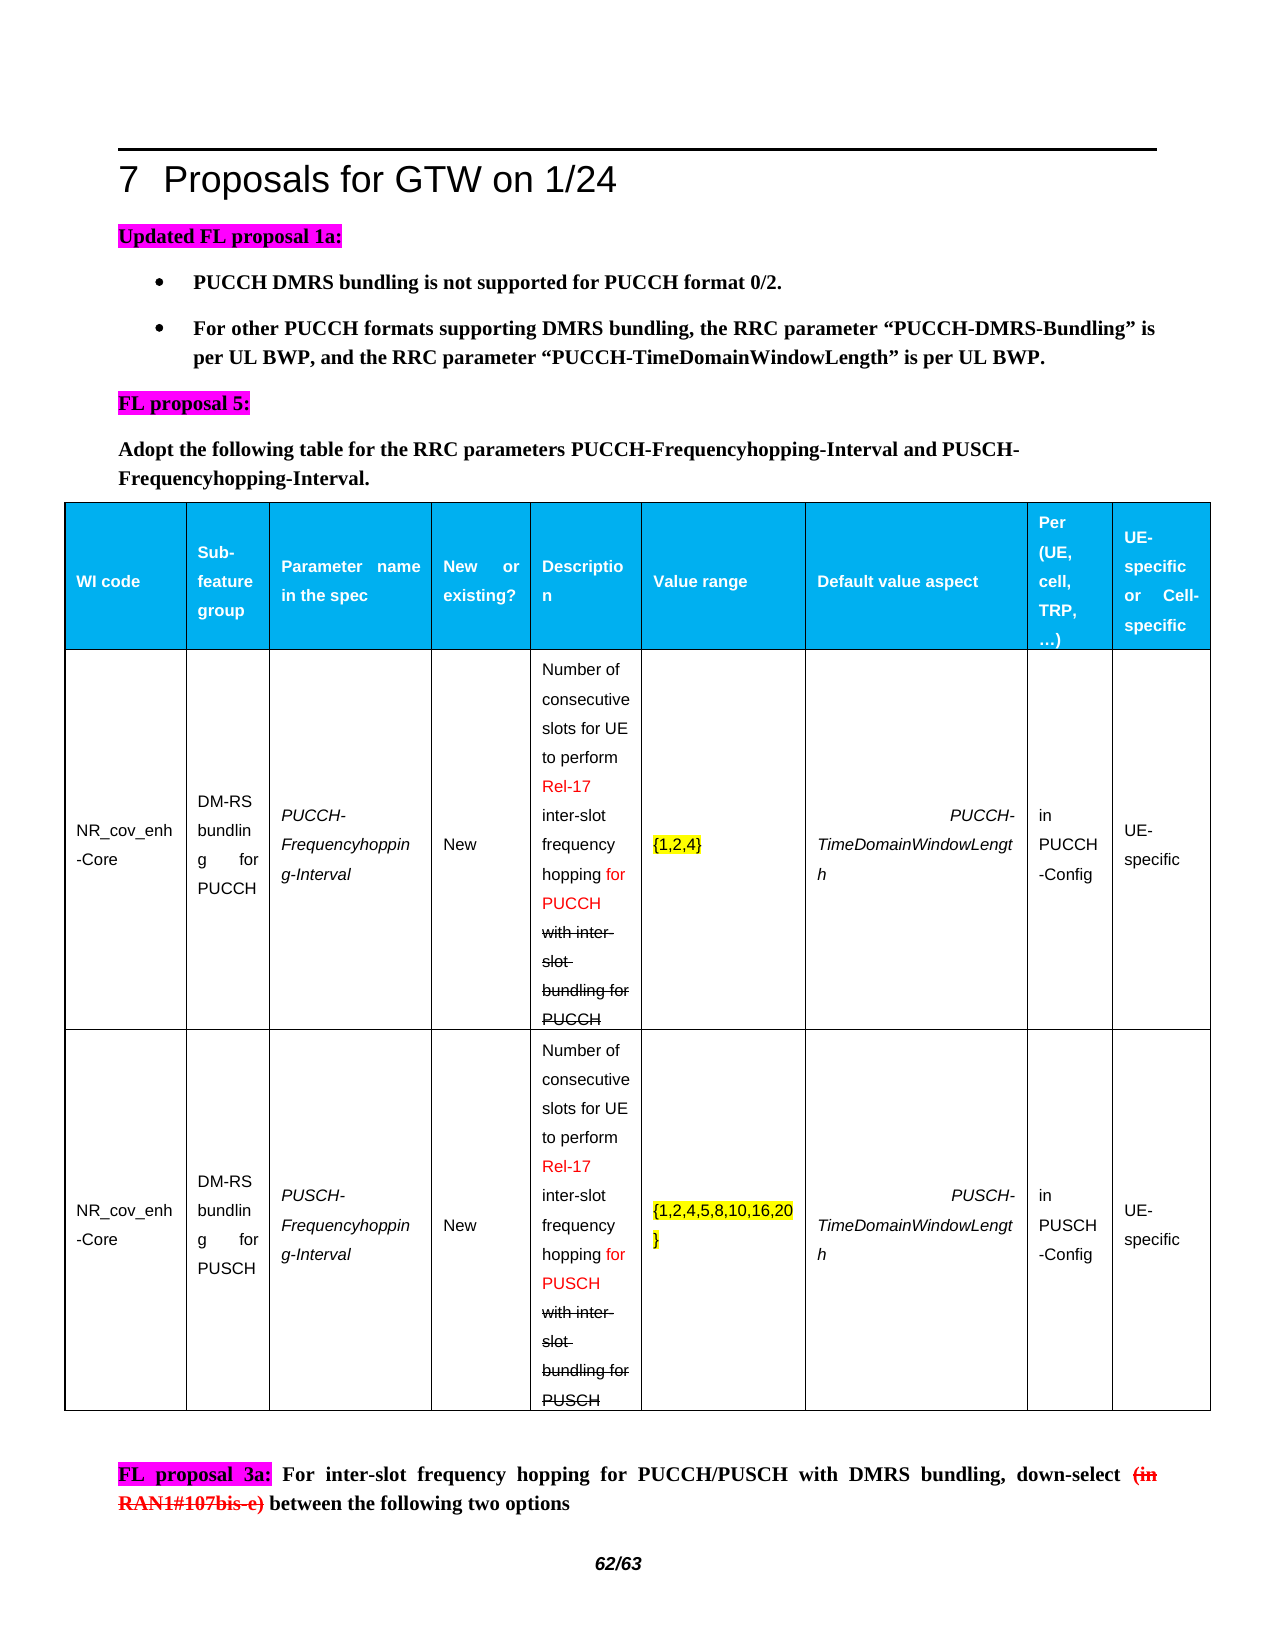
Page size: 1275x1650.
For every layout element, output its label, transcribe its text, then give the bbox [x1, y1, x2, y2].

table_cell PUSCH-TimeDomainWindowLength [806, 1030, 1027, 1409]
subtitle Proposals for GTW on 1/24 [118, 151, 1157, 200]
text Adopt the following table for the RRC parameters PUCCH-Frequencyhopping-Interval and PUSCH-Frequencyhopping-Interval. [118, 431, 1157, 490]
table_header New or existing? [432, 503, 530, 649]
table_cell DM-RS bundling for PUCCH [187, 650, 269, 1029]
table_cell {1,2,4,5,8,10,16,20} [642, 1030, 805, 1409]
table_header Per (UE, cell, TRP, …) [1028, 503, 1112, 649]
table_cell UE-specific [1113, 1030, 1210, 1409]
table_cell NR_cov_enh-Core [66, 650, 186, 1029]
table_cell UE-specific [1113, 650, 1210, 1029]
text FL proposal 3a: For inter-slot frequency hopping for PUCCH/PUSCH with DMRS bundling, down-select (in RAN1#107bis-e) between the following two options [118, 1456, 1157, 1515]
table_cell PUSCH-Frequencyhopping-Interval [270, 1030, 431, 1409]
table_cell PUCCH-Frequencyhopping-Interval [270, 650, 431, 1029]
table_cell New [432, 650, 530, 1029]
table_cell DM-RS bundling for PUSCH [187, 1030, 269, 1409]
table_cell {1,2,4} [642, 650, 805, 1029]
table_header Sub-feature group [187, 503, 269, 649]
table_cell in PUSCH-Config [1028, 1030, 1112, 1409]
table_cell New [432, 1030, 530, 1409]
text FL proposal 5: [118, 386, 1157, 415]
table_header UE-specific or Cell-specific [1113, 503, 1210, 649]
table_header WI code [66, 503, 186, 649]
table_cell PUCCH-TimeDomainWindowLength [806, 650, 1027, 1029]
list For other PUCCH formats supporting DMRS bundling, the RRC parameter “PUCCH-DMRS-Bundling” is per UL BWP, and the RRC parameter “PUCCH-TimeDomainWindowLength” is per UL BWP. [156, 311, 1157, 369]
table_header Description [531, 503, 641, 649]
table_cell in PUCCH-Config [1028, 650, 1112, 1029]
text Updated FL proposal 1a: [118, 219, 1157, 248]
table_cell NR_cov_enh-Core [66, 1030, 186, 1409]
table_header Default value aspect [806, 503, 1027, 649]
table_header Value range [642, 503, 805, 649]
list PUCCH DMRS bundling is not supported for PUCCH format 0/2. [156, 265, 1157, 294]
table_header Parameter name in the spec [270, 503, 431, 649]
table_cell Number of consecutive slots for UE to perform Rel-17 inter-slot frequency hopping for PUSCH with inter-slot bundling for PUSCH [531, 1030, 641, 1409]
table_cell Number of consecutive slots for UE to perform Rel-17 inter-slot frequency hopping for PUCCH with inter-slot bundling for PUCCH [531, 650, 641, 1029]
